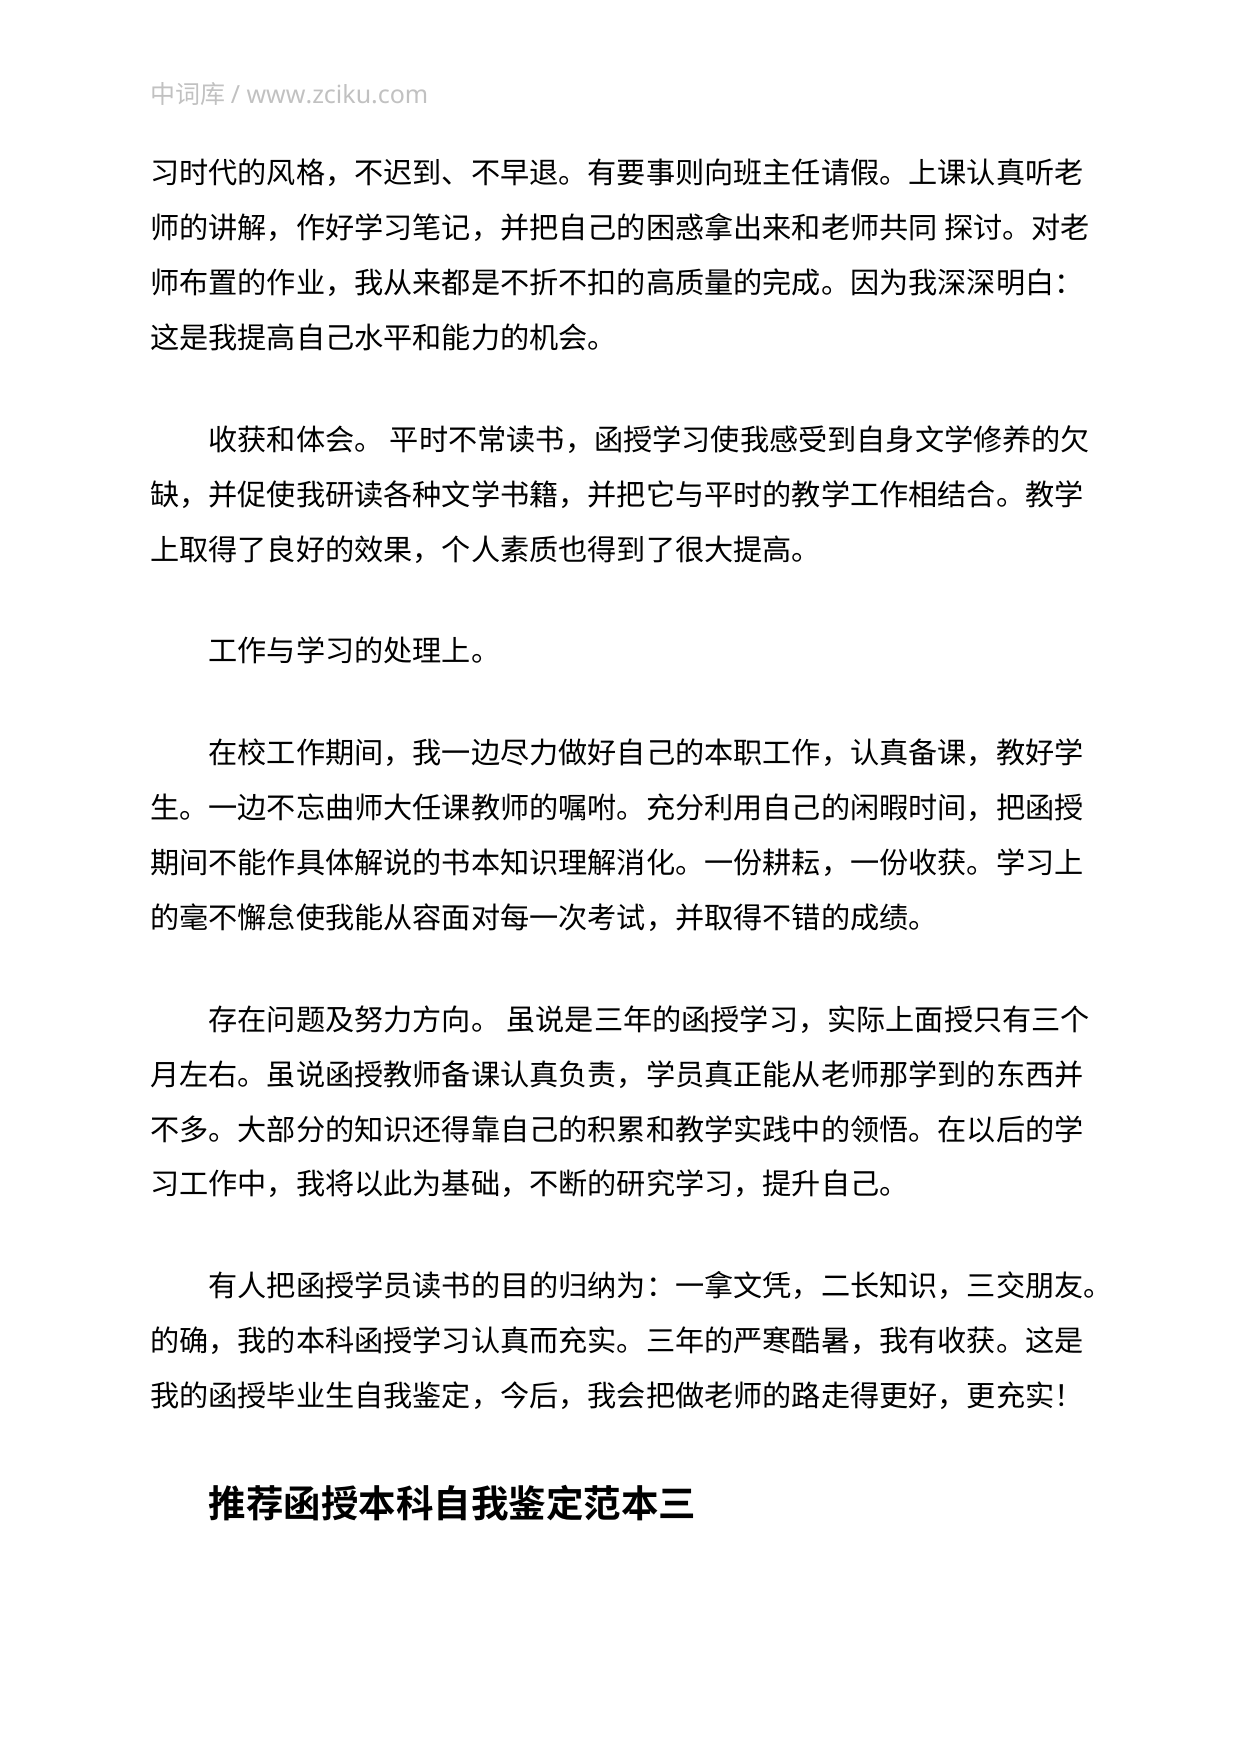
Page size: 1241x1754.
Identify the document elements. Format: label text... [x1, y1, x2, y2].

text 推荐函授本科自我鉴定范本三 [150, 1474, 1090, 1528]
text 存在问题及努力方向。 虽说是三年的函授学习，实际上面授只有三个月左右。虽说函授教师备课认真负责，学员真正能从老师那学到的东西并不多。大部分的知识还得靠自己的积累和教学实践中的领悟。在以后的学习工作中，我将以此为基础，不断的研究学习，提升自己。 [150, 996, 1090, 1203]
text 有人把函授学员读书的目的归纳为：一拿文凭，二长知识，三交朋友。的确，我的本科函授学习认真而充实。三年的严寒酷暑，我有收获。这是我的函授毕业生自我鉴定，今后，我会把做老师的路走得更好，更充实！ [150, 1263, 1090, 1415]
text 收获和体会。 平时不常读书，函授学习使我感受到自身文学修养的欠缺，并促使我研读各种文学书籍，并把它与平时的教学工作相结合。教学上取得了良好的效果，个人素质也得到了很大提高。 [150, 416, 1090, 568]
text 工作与学习的处理上。 [150, 628, 1090, 670]
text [150, 150, 1090, 357]
text 在校工作期间，我一边尽力做好自己的本职工作，认真备课，教好学生。一边不忘曲师大任课教师的嘱咐。充分利用自己的闲暇时间，把函授期间不能作具体解说的书本知识理解消化。一份耕耘，一份收获。学习上的毫不懈怠使我能从容面对每一次考试，并取得不错的成绩。 [150, 730, 1090, 937]
